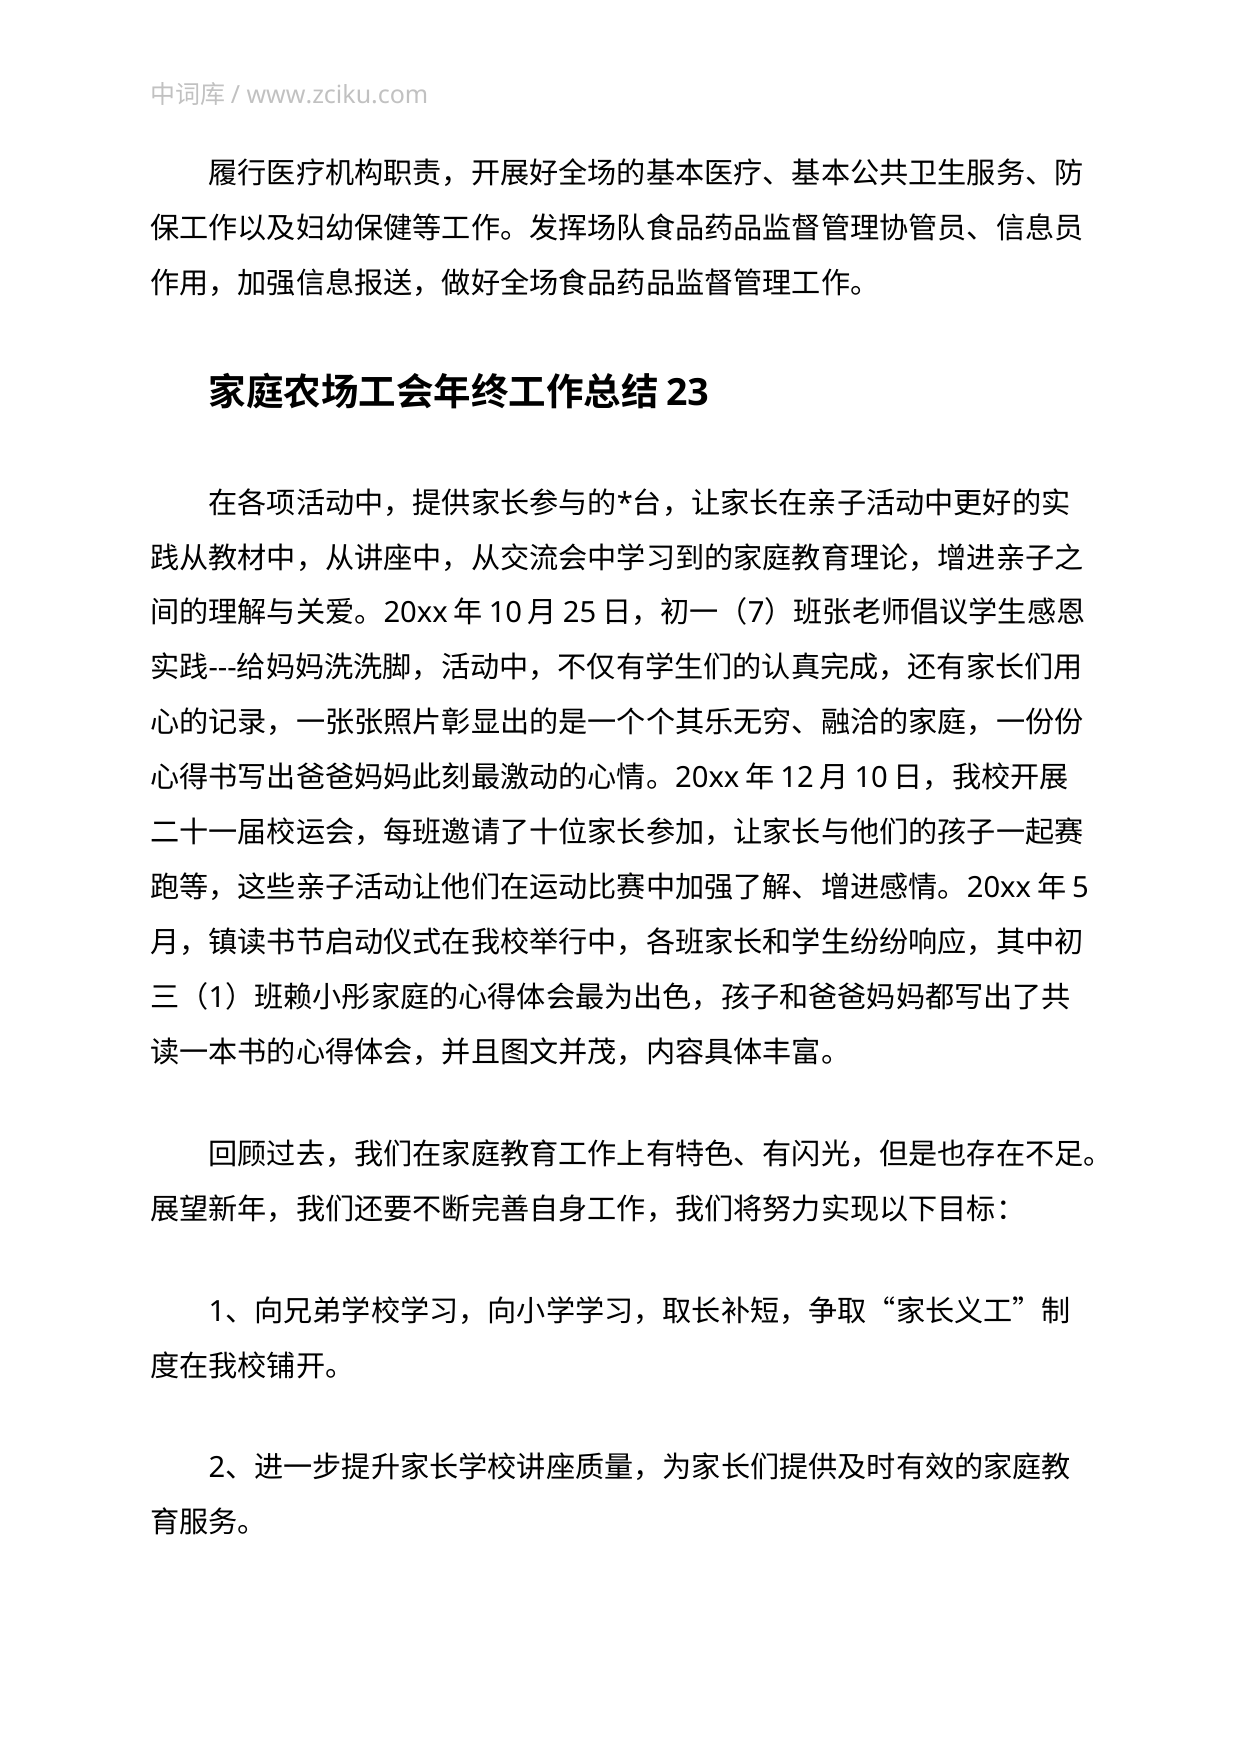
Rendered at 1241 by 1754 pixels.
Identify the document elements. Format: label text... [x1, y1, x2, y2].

text 2、进一步提升家长学校讲座质量，为家长们提供及时有效的家庭教育服务。 [150, 1444, 1090, 1541]
text 家庭农场工会年终工作总结23 [150, 362, 1090, 416]
text 履行医疗机构职责，开展好全场的基本医疗、基本公共卫生服务、防保工作以及妇幼保健等工作。发挥场队食品药品监督管理协管员、信息员作用，加强信息报送，做好全场食品药品监督管理工作。 [150, 150, 1090, 302]
text 在各项活动中，提供家长参与的*台，让家长在亲子活动中更好的实践从教材中，从讲座中，从交流会中学习到的家庭教育理论，增进亲子之间的理解与关爱。20xx年10月25日，初一（7）班张老师倡议学生感恩实践---给妈妈洗洗脚，活动中，不仅有学生们的认真完成，还有家长们用心的记录，一张张照片彰显出的是一个个其乐无穷、融洽的家庭，一份份心得书写出爸爸妈妈此刻最激动的心情。20xx年12月10日，我校开展二十一届校运会，每班邀请了十位家长参加，让家长与他们的孩子一起赛跑等，这些亲子活动让他们在运动比赛中加强了解、增进感情。20xx年5月，镇读书节启动仪式在我校举行中，各班家长和学生纷纷响应，其中初三（1）班赖小彤家庭的心得体会最为出色，孩子和爸爸妈妈都写出了共读一本书的心得体会，并且图文并茂，内容具体丰富。 [150, 479, 1090, 1071]
text 1、向兄弟学校学习，向小学学习，取长补短，争取“家长义工”制度在我校铺开。 [150, 1287, 1090, 1384]
text 回顾过去，我们在家庭教育工作上有特色、有闪光，但是也存在不足。展望新年，我们还要不断完善自身工作，我们将努力实现以下目标： [150, 1131, 1090, 1228]
